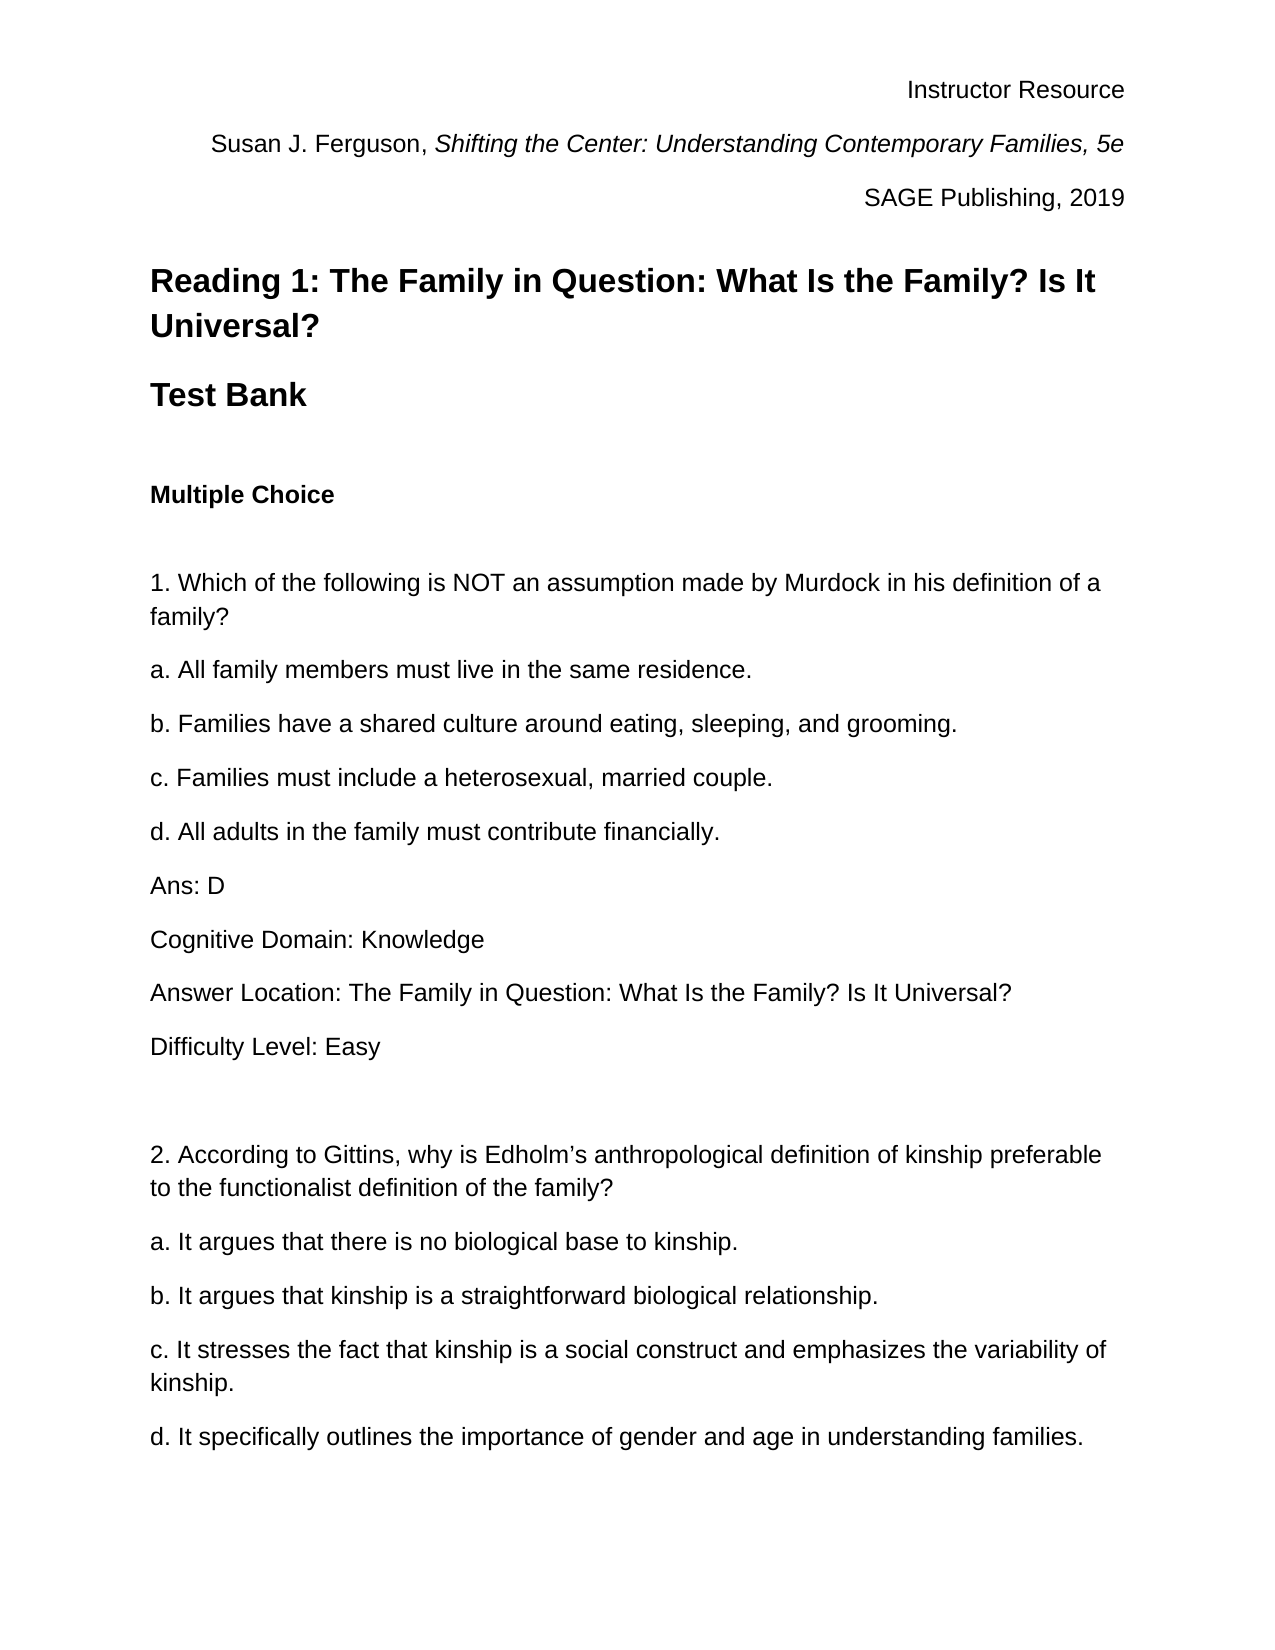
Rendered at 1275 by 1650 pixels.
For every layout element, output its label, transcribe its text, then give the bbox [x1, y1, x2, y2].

text Answer Location: The Family in Question: What Is the Family? Is It Universal? [150, 978, 1125, 1007]
title Reading 1: The Family in Question: What Is the Family? Is It Universal? [150, 262, 1125, 344]
subtitle Multiple Choice [150, 483, 1125, 508]
text Cognitive Domain: Knowledge [150, 924, 1125, 953]
title Test Bank [150, 375, 1125, 413]
text 2. According to Gittins, why is Edholm’s anthropological definition of kinship preferable to the functionalist definition of the family? [150, 1140, 1125, 1202]
text a. All family members must live in the same residence. [150, 655, 1125, 684]
text Difficulty Level: Easy [150, 1032, 1125, 1061]
text 1. Which of the following is NOT an assumption made by Murdock in his definition of a family? [150, 568, 1125, 630]
text c. Families must include a heterosexual, married couple. [150, 763, 1125, 792]
text b. It argues that kinship is a straightforward biological relationship. [150, 1281, 1125, 1309]
text c. It stresses the fact that kinship is a social construct and emphasizes the variability of kinship. [150, 1334, 1125, 1396]
text b. Families have a shared culture around eating, sleeping, and grooming. [150, 709, 1125, 738]
text a. It argues that there is no biological base to kinship. [150, 1227, 1125, 1256]
text d. It specifically outlines the importance of gender and age in understanding families. [150, 1421, 1125, 1450]
text d. All adults in the family must contribute financially. [150, 817, 1125, 846]
text Ans: D [150, 871, 1125, 899]
